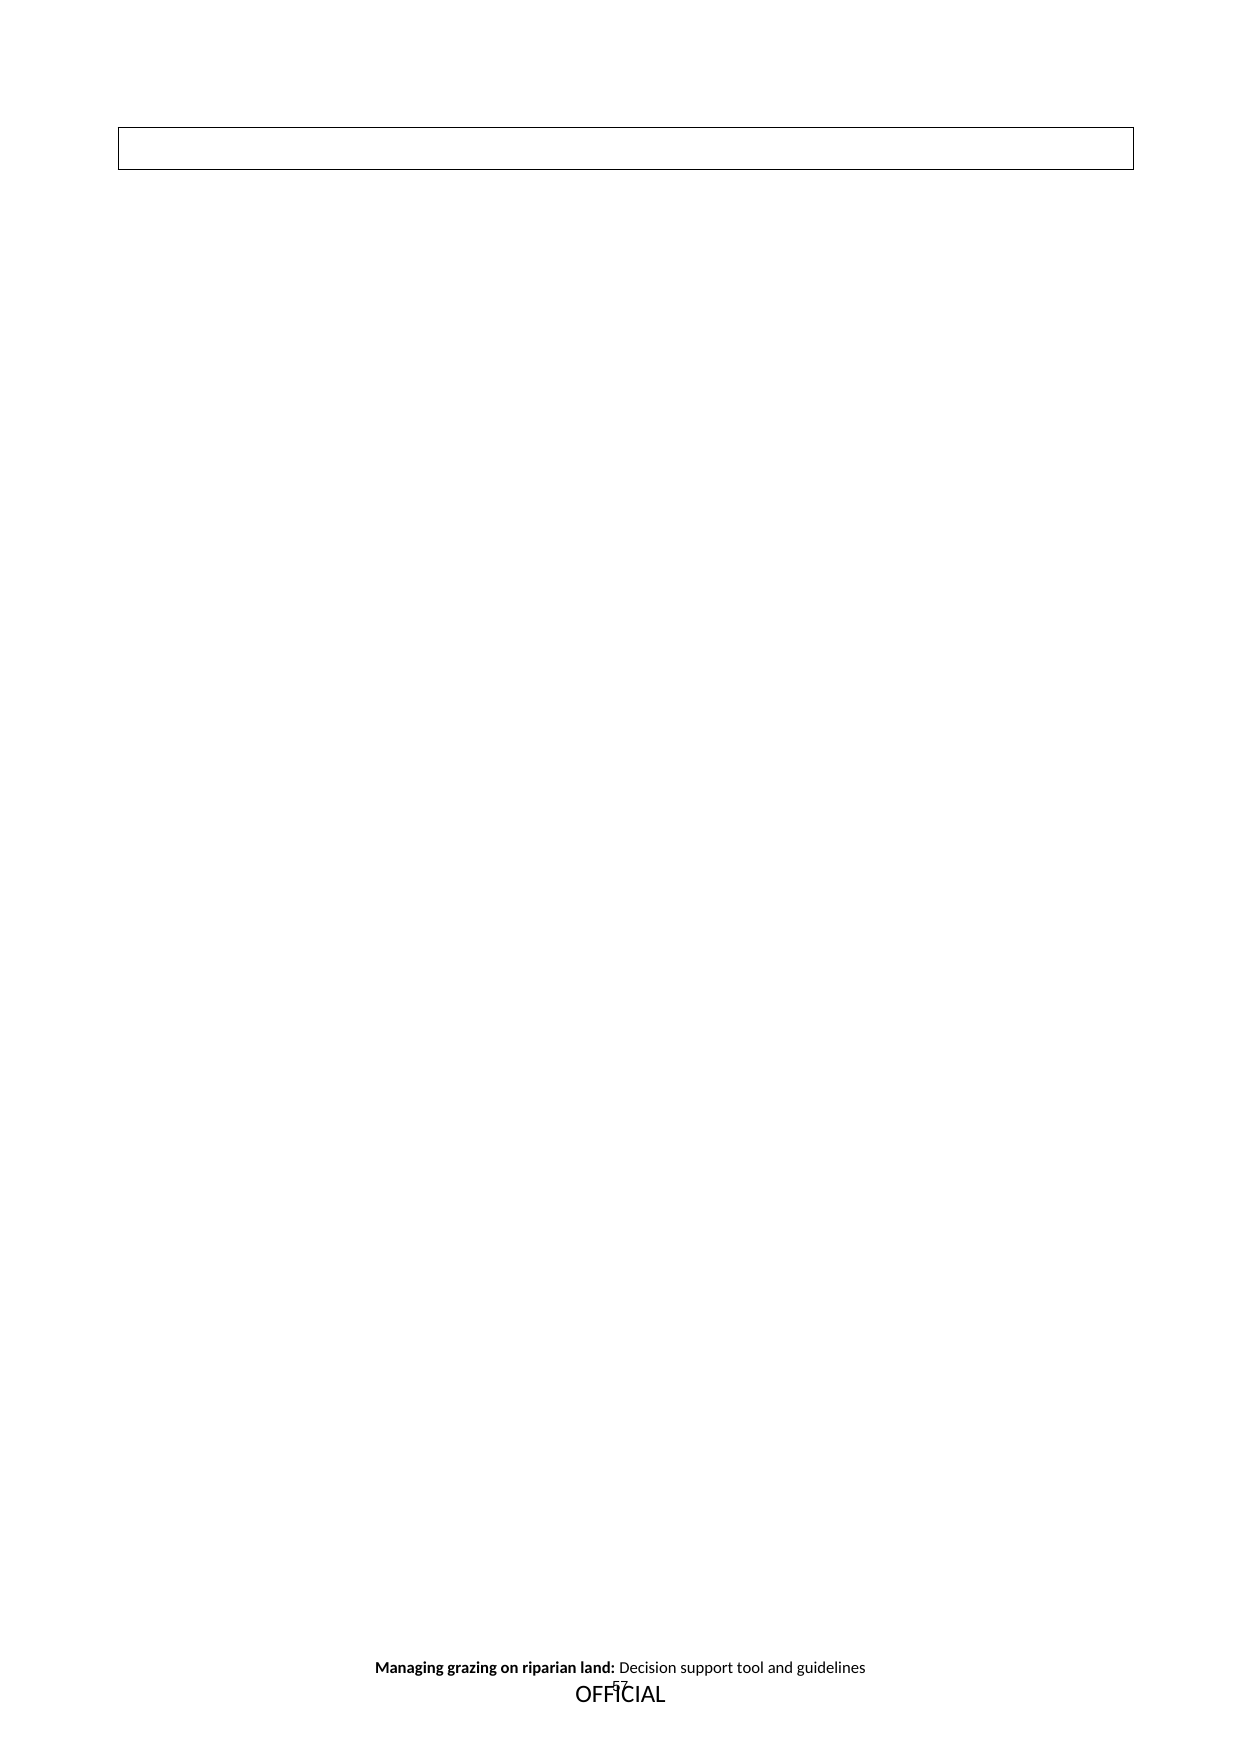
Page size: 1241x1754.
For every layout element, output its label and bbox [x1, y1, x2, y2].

table_cell [119, 128, 1133, 168]
